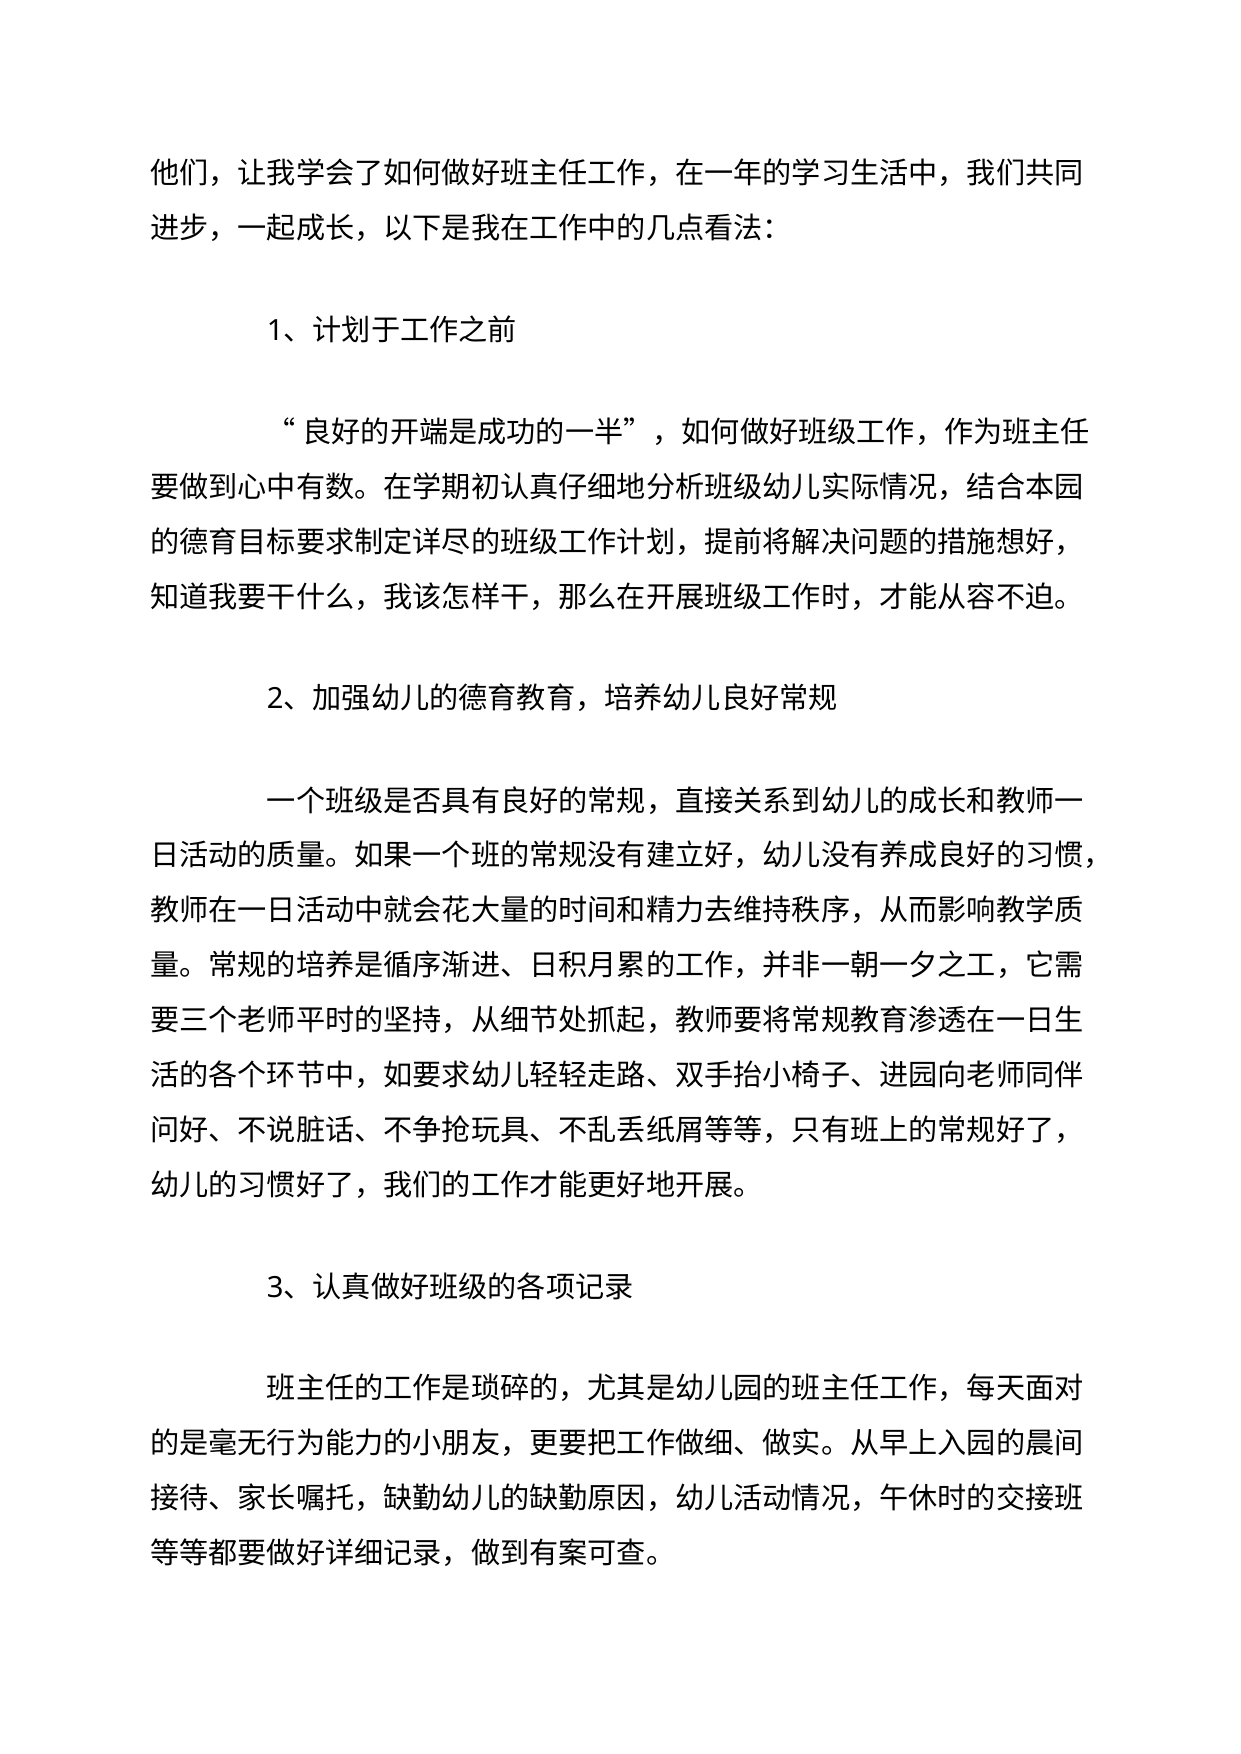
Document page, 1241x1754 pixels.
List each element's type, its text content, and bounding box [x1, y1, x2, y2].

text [150, 150, 1090, 247]
text 3、认真做好班级的各项记录 [150, 1263, 1090, 1306]
text 班主任的工作是琐碎的，尤其是幼儿园的班主任工作，每天面对的是毫无行为能力的小朋友，更要把工作做细、做实。从早上入园的晨间接待、家长嘱托，缺勤幼儿的缺勤原因，幼儿活动情况，午休时的交接班等等都要做好详细记录，做到有案可查。 [150, 1365, 1090, 1572]
text “ 良好的开端是成功的一半”，如何做好班级工作，作为班主任要做到心中有数。在学期初认真仔细地分析班级幼儿实际情况，结合本园的德育目标要求制定详尽的班级工作计划，提前将解决问题的措施想好，知道我要干什么，我该怎样干，那么在开展班级工作时，才能从容不迫。 [150, 409, 1090, 616]
text 一个班级是否具有良好的常规，直接关系到幼儿的成长和教师一日活动的质量。如果一个班的常规没有建立好，幼儿没有养成良好的习惯，教师在一日活动中就会花大量的时间和精力去维持秩序，从而影响教学质量。常规的培养是循序渐进、日积月累的工作，并非一朝一夕之工，它需要三个老师平时的坚持，从细节处抓起，教师要将常规教育渗透在一日生活的各个环节中，如要求幼儿轻轻走路、双手抬小椅子、进园向老师同伴问好、不说脏话、不争抢玩具、不乱丢纸屑等等，只有班上的常规好了，幼儿的习惯好了，我们的工作才能更好地开展。 [150, 777, 1090, 1204]
text 1、计划于工作之前 [150, 307, 1090, 349]
text 2、加强幼儿的德育教育，培养幼儿良好常规 [150, 675, 1090, 717]
